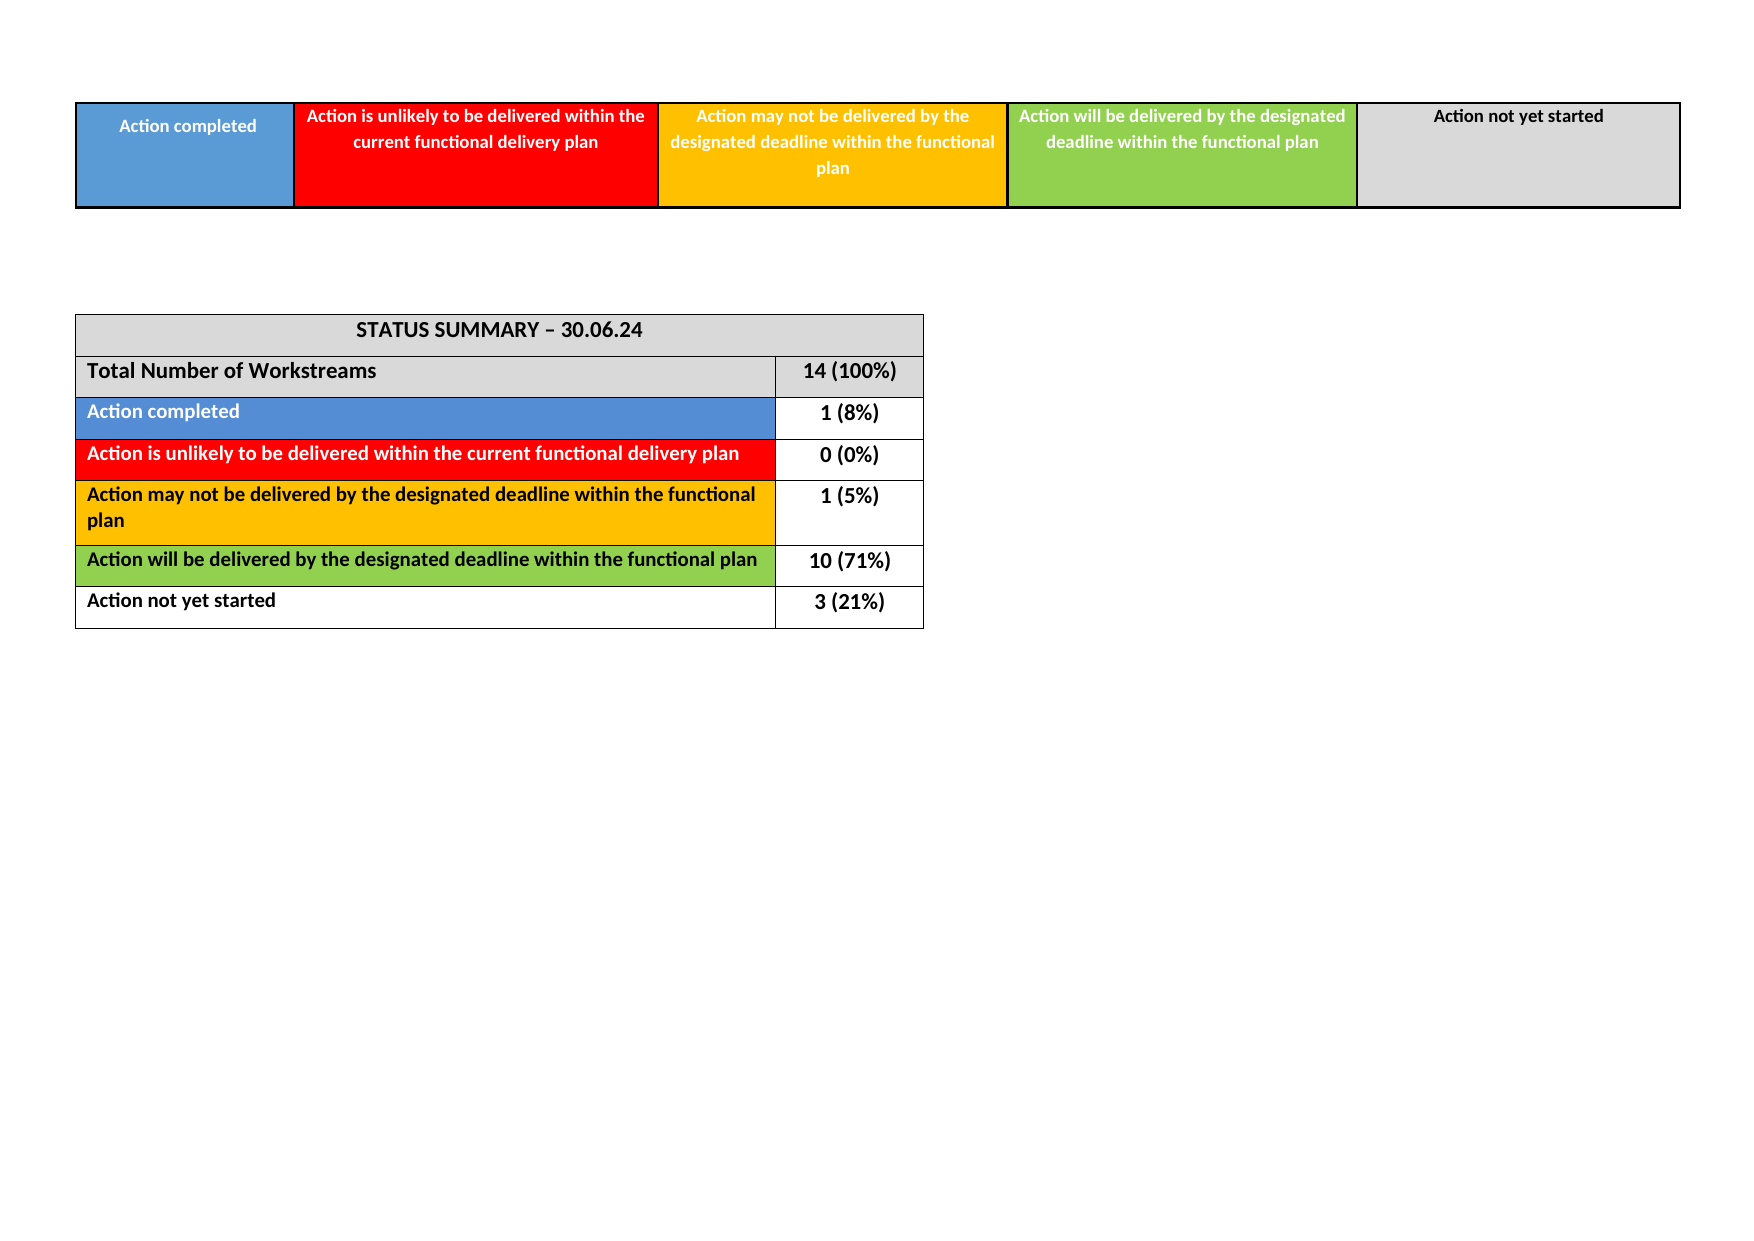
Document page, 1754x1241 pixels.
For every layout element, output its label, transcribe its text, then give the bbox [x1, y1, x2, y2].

table_header Action not yet started [1358, 104, 1679, 206]
table_header Action will be delivered by the designated deadline within the functional plan [1009, 104, 1356, 206]
table_cell Action may not be delivered by the designated deadline within the functional plan [76, 481, 775, 545]
table_cell 3 (21%) [776, 587, 923, 628]
table_header Action completed [77, 104, 293, 206]
table_cell Total Number of Workstreams [76, 357, 775, 397]
table_cell Action will be delivered by the designated deadline within the functional plan [76, 546, 775, 586]
table_cell Action is unlikely to be delivered within the current functional delivery plan [76, 440, 775, 480]
table_cell 1 (5%) [776, 481, 923, 545]
table_cell 0 (0%) [776, 440, 923, 480]
table_header Action is unlikely to be delivered within the current functional delivery plan [295, 104, 657, 206]
table_cell 1 (8%) [776, 398, 923, 439]
table_cell 14 (100%) [776, 357, 923, 397]
table_cell Action not yet started [76, 587, 775, 628]
table_cell Action completed [76, 398, 775, 439]
table_header Action may not be delivered by the designated deadline within the functional plan [659, 104, 1006, 206]
table_header STATUS SUMMARY – 30.06.24 [76, 315, 923, 356]
table_cell 10 (71%) [776, 546, 923, 586]
